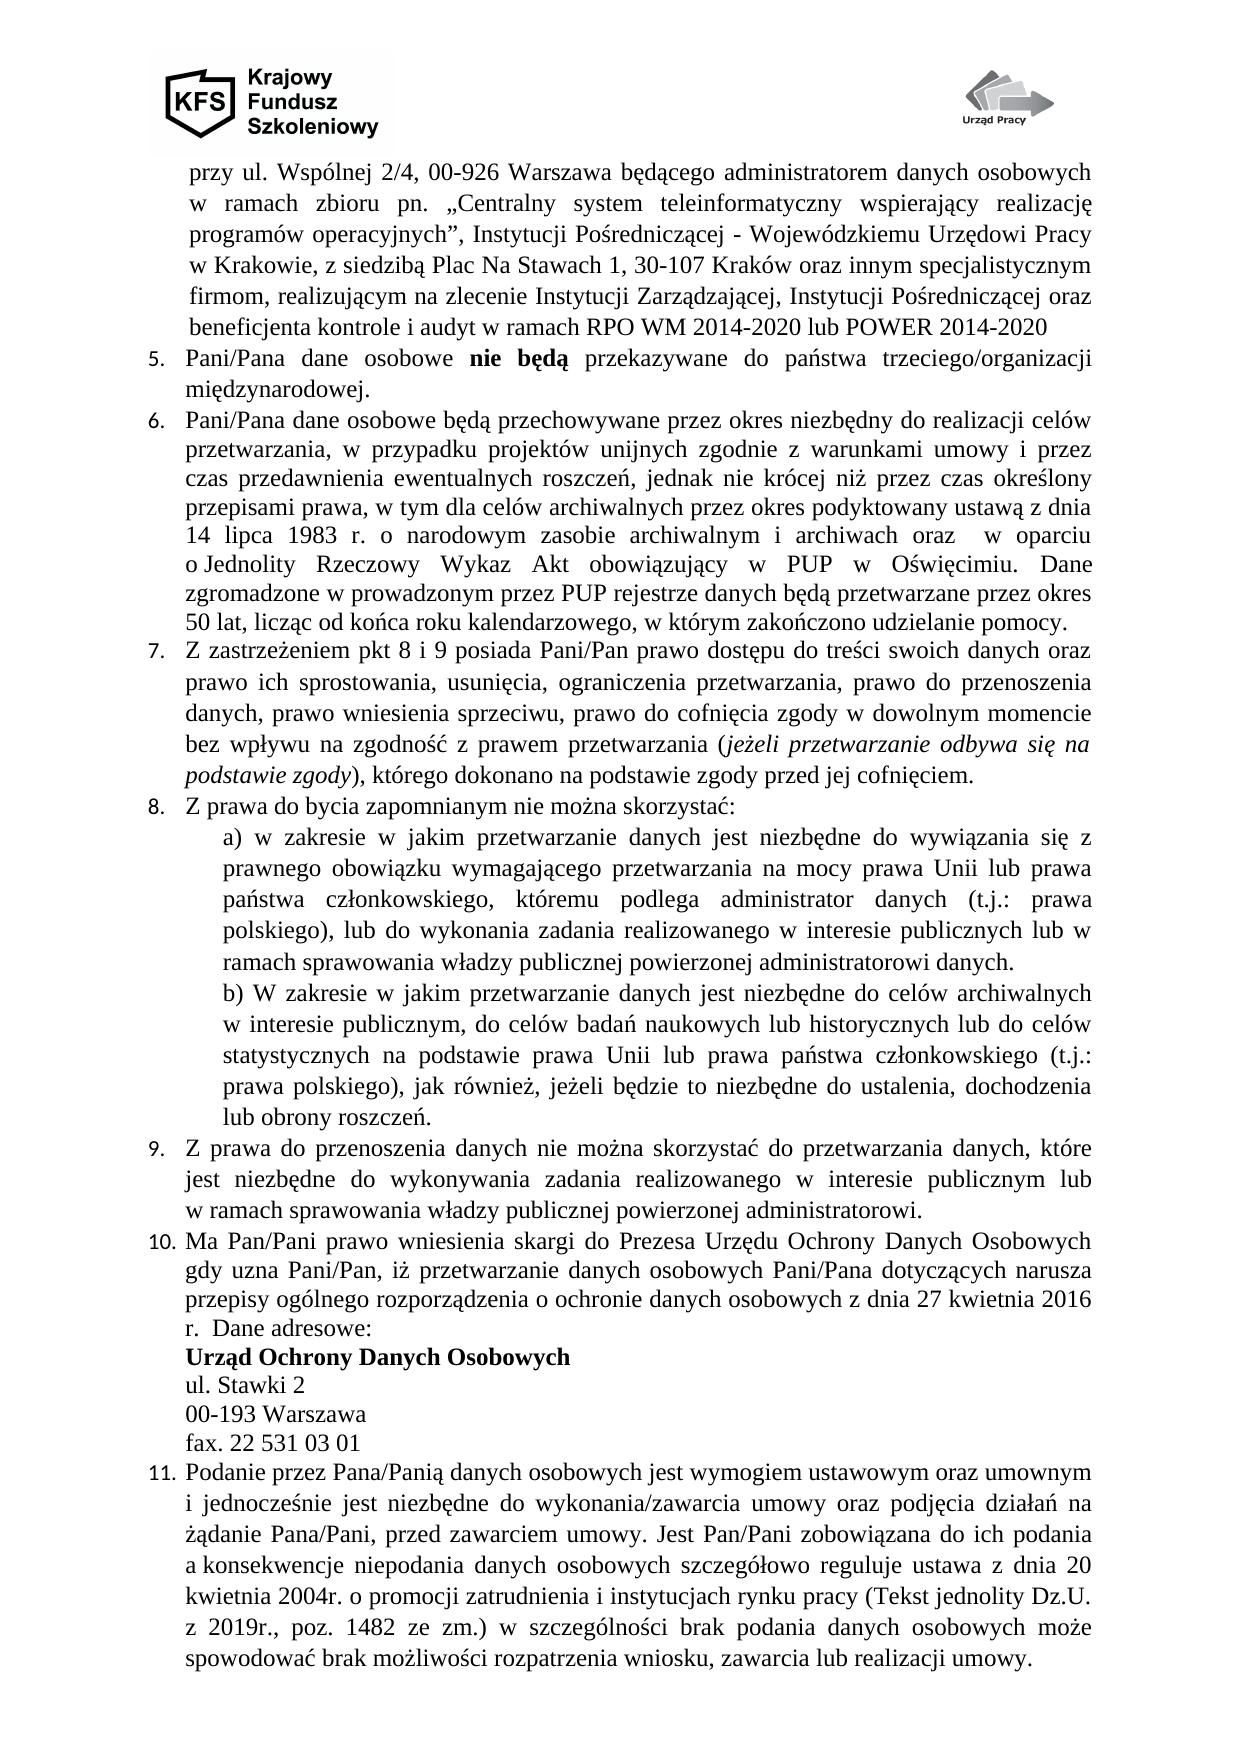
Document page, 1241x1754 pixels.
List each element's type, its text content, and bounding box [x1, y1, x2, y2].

list Pani/Pana dane osobowe będą przechowywane przez okres niezbędny do realizacji celów przetwarzania, w przypadku projektów unijnych zgodnie z warunkami umowy i przez czas przedawnienia ewentualnych roszczeń, jednak nie krócej niż przez czas określony przepisami prawa, w tym dla celów archiwalnych przez okres podyktowany ustawą z dnia 14 lipca 1983 r. o narodowym zasobie archiwalnym i archiwach oraz w oparciu o Jednolity Rzeczowy Wykaz Akt obowiązujący w PUP w Oświęcimiu. Dane zgromadzone w prowadzonym przez PUP rejestrze danych będą przetwarzane przez okres 50 lat, licząc od końca roku kalendarzowego, w którym zakończono udzielanie pomocy. [148, 405, 1093, 636]
list Z prawa do przenoszenia danych nie można skorzystać do przetwarzania danych, które jest niezbędne do wykonywania zadania realizowanego w interesie publicznym lub w ramach sprawowania władzy publicznej powierzonej administratorowi. [148, 1133, 1093, 1224]
list Podanie przez Pana/Panią danych osobowych jest wymogiem ustawowym oraz umownym i jednocześnie jest niezbędne do wykonania/zawarcia umowy oraz podjęcia działań na żądanie Pana/Pani, przed zawarciem umowy. Jest Pan/Pani zobowiązana do ich podania a konsekwencje niepodania danych osobowych szczegółowo reguluje ustawa z dnia 20 kwietnia 2004r. o promocji zatrudnienia i instytucjach rynku pracy (Tekst jednolity Dz.U. z 2019r., poz. 1482 ze zm.) w szczególności brak podania danych osobowych może spowodować brak możliwości rozpatrzenia wniosku, zawarcia lub realizacji umowy. [148, 1457, 1093, 1672]
text ul. Stawki 2 00-193 Warszawa fax. 22 531 03 01 [185, 1370, 1093, 1457]
picture [147, 50, 397, 157]
list b) W zakresie w jakim przetwarzanie danych jest niezbędne do celów archiwalnych w interesie publicznym, do celów badań naukowych lub historycznych lub do celów statystycznych na podstawie prawa Unii lub prawa państwa członkowskiego (t.j.: prawa polskiego), jak również, jeżeli będzie to niezbędne do ustalenia, dochodzenia lub obrony roszczeń. [223, 978, 1093, 1131]
list Ma Pan/Pani prawo wniesienia skargi do Prezesa Urzędu Ochrony Danych Osobowych gdy uzna Pani/Pan, iż przetwarzanie danych osobowych Pani/Pana dotyczących narusza przepisy ogólnego rozporządzenia o ochronie danych osobowych z dnia 27 kwietnia 2016 r. Dane adresowe: [148, 1226, 1093, 1342]
list Z zastrzeżeniem pkt 8 i 9 posiada Pani/Pan prawo dostępu do treści swoich danych oraz prawo ich sprostowania, usunięcia, ograniczenia przetwarzania, prawo do przenoszenia danych, prawo wniesienia sprzeciwu, prawo do cofnięcia zgody w dowolnym momencie bez wpływu na zgodność z prawem przetwarzania (jeżeli przetwarzanie odbywa się na podstawie zgody), którego dokonano na podstawie zgody przed jej cofnięciem. [148, 636, 1093, 789]
picture [927, 44, 1093, 157]
list Z prawa do bycia zapomnianym nie można skorzystać: [148, 791, 1093, 820]
list Pani/Pana dane osobowe nie będą przekazywane do państwa trzeciego/organizacji międzynarodowej. [148, 343, 1093, 403]
text Urząd Ochrony Danych Osobowych [148, 1342, 1093, 1370]
list a) w zakresie w jakim przetwarzanie danych jest niezbędne do wywiązania się z prawnego obowiązku wymagającego przetwarzania na mocy prawa Unii lub prawa państwa członkowskiego, któremu podlega administrator danych (t.j.: prawa polskiego), lub do wykonania zadania realizowanego w interesie publicznych lub w ramach sprawowania władzy publicznej powierzonej administratorowi danych. [223, 822, 1093, 975]
